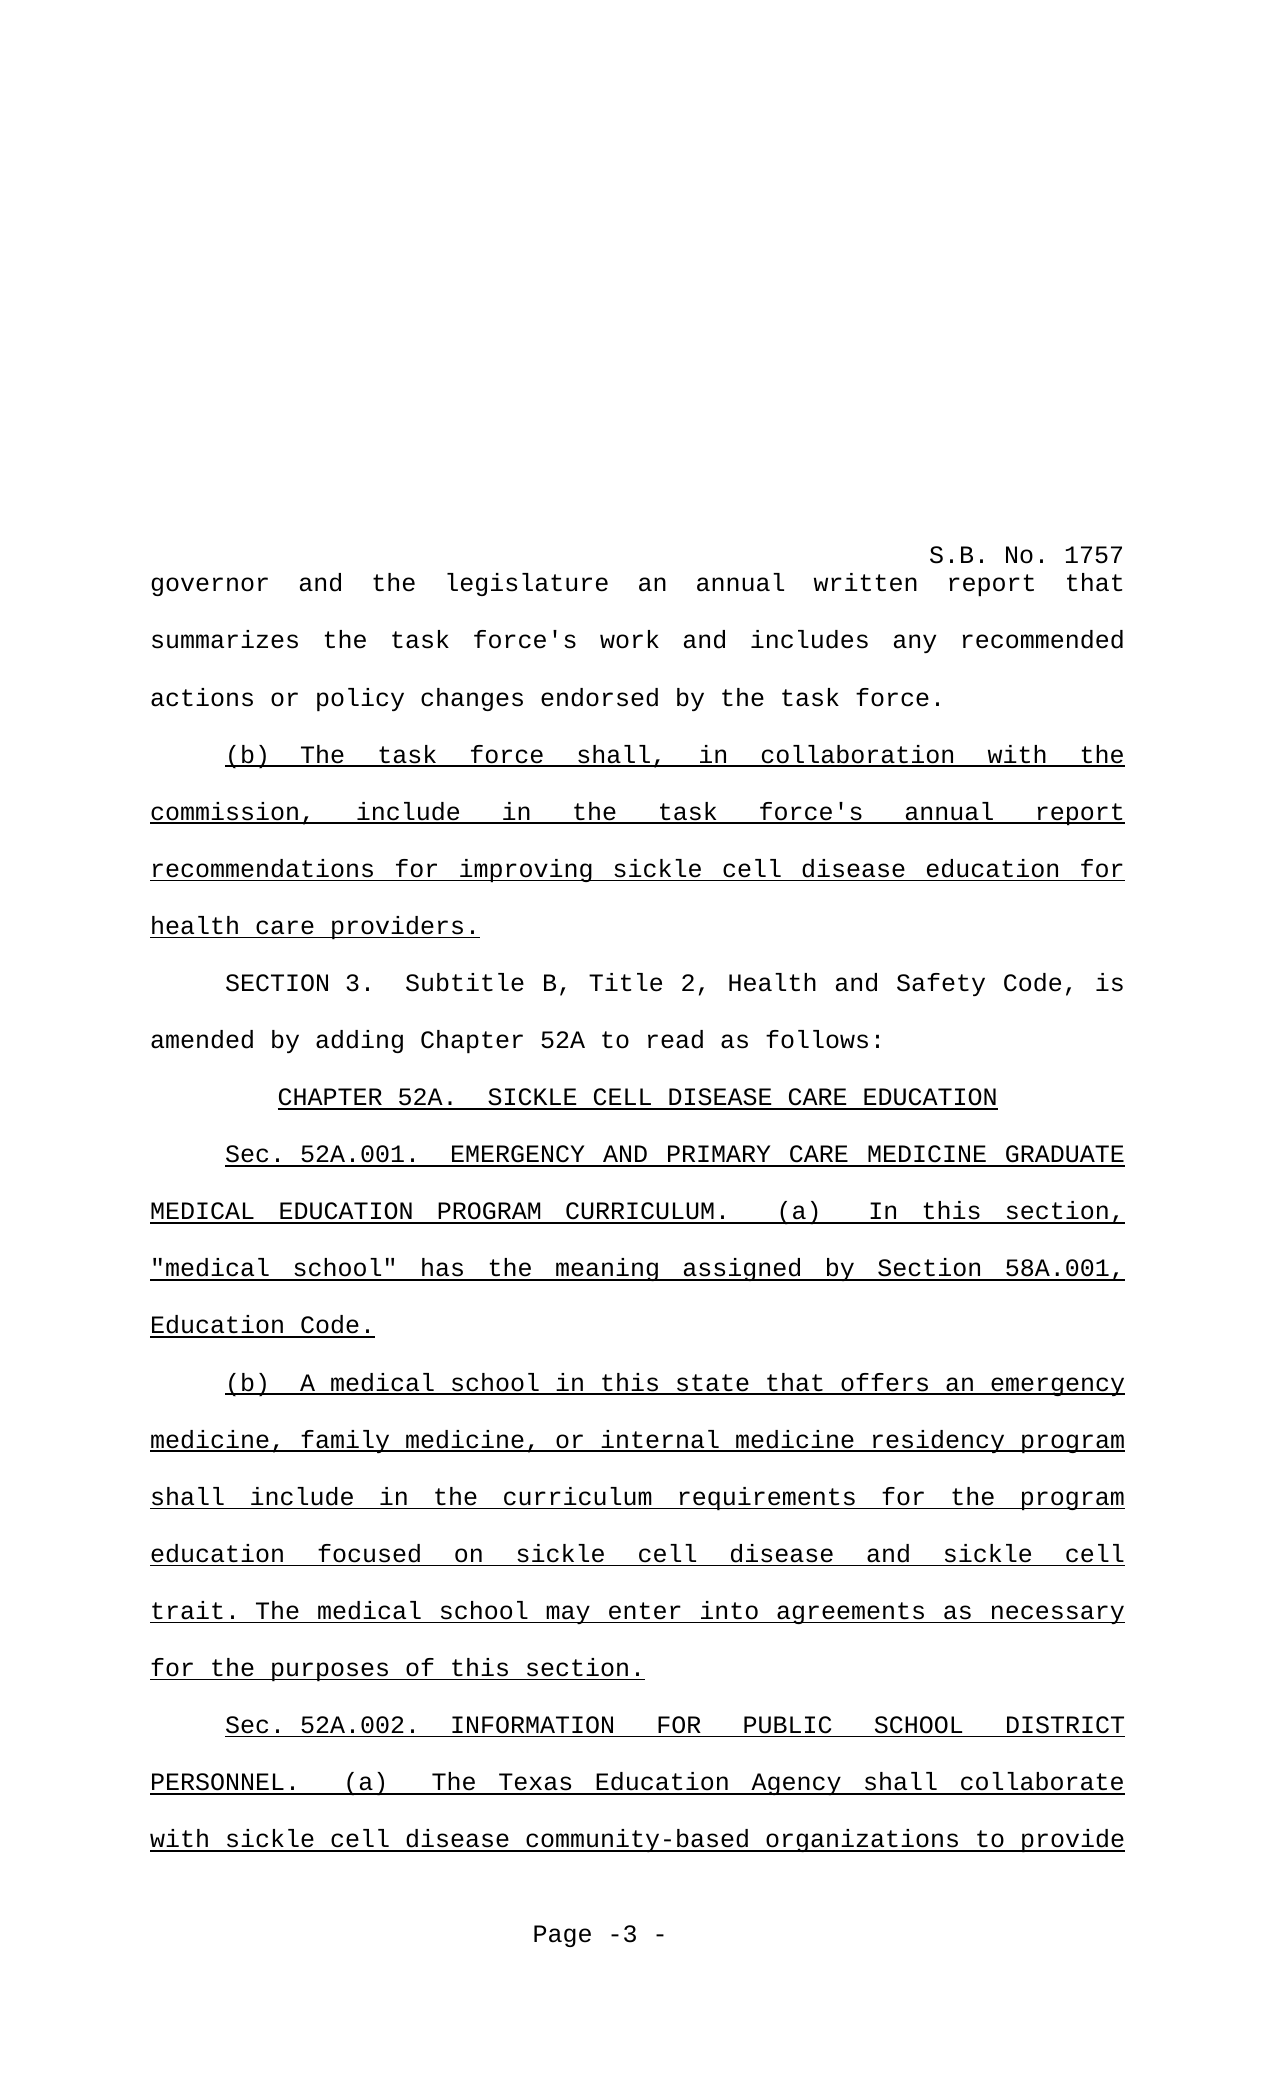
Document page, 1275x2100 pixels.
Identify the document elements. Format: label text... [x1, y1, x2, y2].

text CHAPTER 52A. SICKLE CELL DISEASE CARE EDUCATION [150, 1084, 1125, 1113]
text Sec. 52A.001. EMERGENCY AND PRIMARY CARE MEDICINE GRADUATE MEDICAL EDUCATION PROGRAM CURRICULUM. (a) In this section, "medical school" has the meaning assigned by Section 58A.001, Education Code. [150, 1281, 1125, 1341]
text (b) A medical school in this state that offers an emergency medicine, family medicine, or internal medicine residency program shall include in the curriculum requirements for the program education focused on sickle cell disease and sickle cell trait. The medical school may enter into agreements as necessary for the purposes of this section. [150, 1370, 1125, 1450]
text (b) The task force shall, in collaboration with the commission, include in the task force's annual report recommendations for improving sickle cell disease education for health care providers. [150, 824, 1125, 880]
text (b) The task force shall, in collaboration with the commission, include in the task force's annual report recommendations for improving sickle cell disease education for health care providers. [150, 881, 1125, 942]
text SECTION 3. Subtitle B, Title 2, Health and Safety Code, is amended by adding Chapter 52A to read as follows: [150, 970, 1125, 1056]
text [150, 1795, 1125, 1850]
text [150, 571, 1125, 713]
text (b) A medical school in this state that offers an emergency medicine, family medicine, or internal medicine residency program shall include in the curriculum requirements for the program education focused on sickle cell disease and sickle cell trait. The medical school may enter into agreements as necessary for the purposes of this section. [150, 1623, 1125, 1684]
text (b) A medical school in this state that offers an emergency medicine, family medicine, or internal medicine residency program shall include in the curriculum requirements for the program education focused on sickle cell disease and sickle cell trait. The medical school may enter into agreements as necessary for the purposes of this section. [150, 1452, 1125, 1508]
text Sec. 52A.001. EMERGENCY AND PRIMARY CARE MEDICINE GRADUATE MEDICAL EDUCATION PROGRAM CURRICULUM. (a) In this section, "medical school" has the meaning assigned by Section 58A.001, Education Code. [150, 1142, 1125, 1222]
text Sec. 52A.001. EMERGENCY AND PRIMARY CARE MEDICINE GRADUATE MEDICAL EDUCATION PROGRAM CURRICULUM. (a) In this section, "medical school" has the meaning assigned by Section 58A.001, Education Code. [150, 1224, 1125, 1279]
text (b) The task force shall, in collaboration with the commission, include in the task force's annual report recommendations for improving sickle cell disease education for health care providers. [150, 742, 1125, 822]
text (b) A medical school in this state that offers an emergency medicine, family medicine, or internal medicine residency program shall include in the curriculum requirements for the program education focused on sickle cell disease and sickle cell trait. The medical school may enter into agreements as necessary for the purposes of this section. [150, 1509, 1125, 1565]
text (b) A medical school in this state that offers an emergency medicine, family medicine, or internal medicine residency program shall include in the curriculum requirements for the program education focused on sickle cell disease and sickle cell trait. The medical school may enter into agreements as necessary for the purposes of this section. [150, 1566, 1125, 1622]
